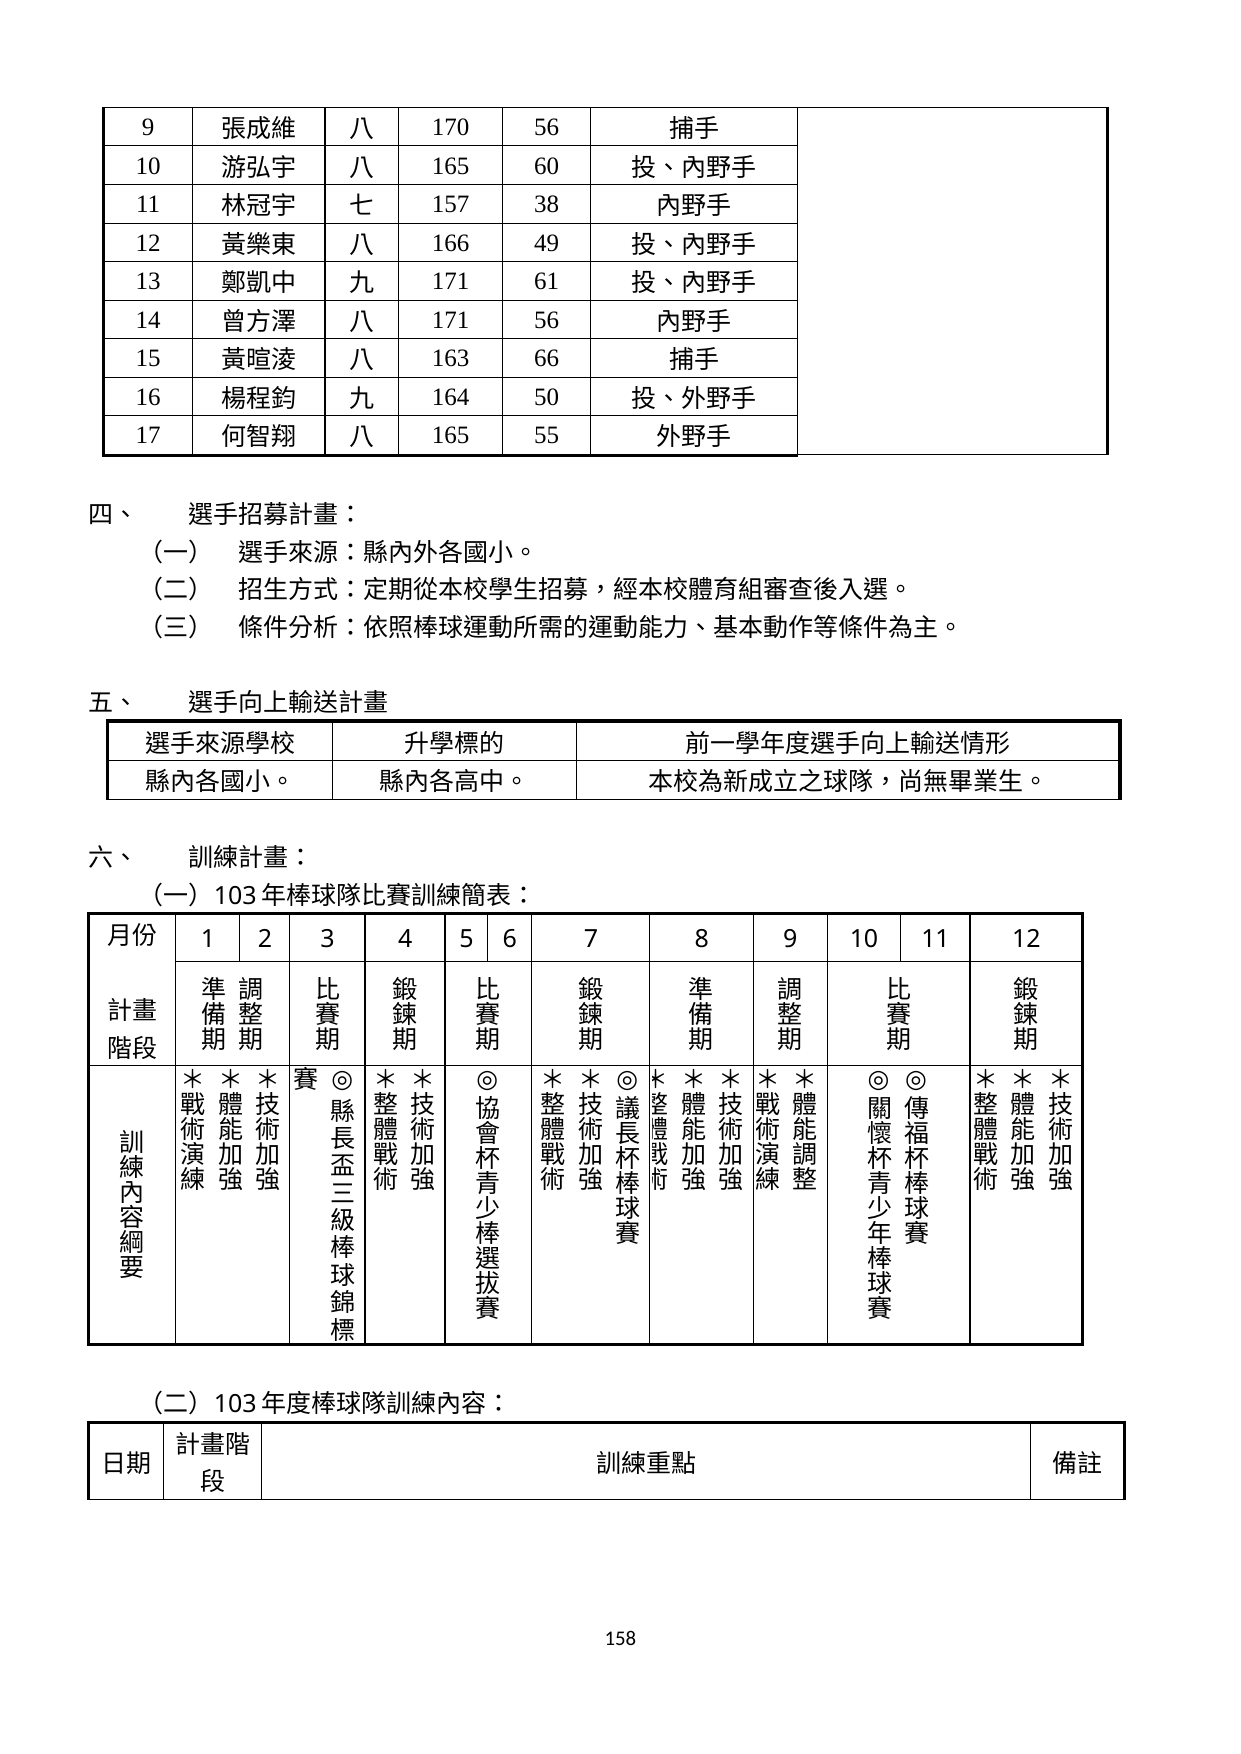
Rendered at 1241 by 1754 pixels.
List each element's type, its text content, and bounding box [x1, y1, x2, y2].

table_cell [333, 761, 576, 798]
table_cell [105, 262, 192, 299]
text （二）103年度棒球隊訓練內容： [89, 1383, 1152, 1421]
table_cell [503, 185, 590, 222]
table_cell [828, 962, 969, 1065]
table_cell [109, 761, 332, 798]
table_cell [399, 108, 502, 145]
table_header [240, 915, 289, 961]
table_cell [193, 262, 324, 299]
list 選手招募計畫： [89, 494, 1152, 532]
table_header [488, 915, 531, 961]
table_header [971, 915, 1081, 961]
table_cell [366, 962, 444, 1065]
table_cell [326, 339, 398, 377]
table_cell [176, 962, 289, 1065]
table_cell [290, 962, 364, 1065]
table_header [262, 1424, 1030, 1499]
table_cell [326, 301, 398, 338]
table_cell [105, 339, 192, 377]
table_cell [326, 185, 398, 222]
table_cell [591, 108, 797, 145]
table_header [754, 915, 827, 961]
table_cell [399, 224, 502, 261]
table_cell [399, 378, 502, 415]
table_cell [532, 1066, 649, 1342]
list 訓練計畫： [89, 837, 1152, 874]
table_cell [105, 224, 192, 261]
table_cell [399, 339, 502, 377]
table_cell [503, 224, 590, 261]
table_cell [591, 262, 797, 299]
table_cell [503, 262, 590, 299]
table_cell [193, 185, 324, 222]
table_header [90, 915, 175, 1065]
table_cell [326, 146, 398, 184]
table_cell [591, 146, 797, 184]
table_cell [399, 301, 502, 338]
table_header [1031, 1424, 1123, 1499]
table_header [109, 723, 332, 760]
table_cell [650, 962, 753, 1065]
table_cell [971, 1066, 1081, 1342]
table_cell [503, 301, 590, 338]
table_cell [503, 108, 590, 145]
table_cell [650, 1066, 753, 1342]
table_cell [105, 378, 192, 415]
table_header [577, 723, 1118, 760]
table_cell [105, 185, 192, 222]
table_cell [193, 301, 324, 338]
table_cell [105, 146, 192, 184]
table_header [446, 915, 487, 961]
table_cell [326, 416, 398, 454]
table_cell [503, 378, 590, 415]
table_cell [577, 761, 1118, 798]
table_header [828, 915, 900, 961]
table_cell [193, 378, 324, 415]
text （一）103年棒球隊比賽訓練簡表： [139, 874, 1152, 912]
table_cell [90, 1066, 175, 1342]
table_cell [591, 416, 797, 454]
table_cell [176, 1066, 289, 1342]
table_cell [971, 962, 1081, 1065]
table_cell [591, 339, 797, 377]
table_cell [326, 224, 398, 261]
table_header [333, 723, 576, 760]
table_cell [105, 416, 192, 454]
list 招生方式：定期從本校學生招募，經本校體育組審查後入選。 [139, 569, 1152, 607]
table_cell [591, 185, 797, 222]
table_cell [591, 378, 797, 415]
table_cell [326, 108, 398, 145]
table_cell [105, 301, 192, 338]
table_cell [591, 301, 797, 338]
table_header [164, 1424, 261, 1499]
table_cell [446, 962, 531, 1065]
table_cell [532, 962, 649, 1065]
list 選手來源：縣內外各國小。 [139, 532, 1152, 569]
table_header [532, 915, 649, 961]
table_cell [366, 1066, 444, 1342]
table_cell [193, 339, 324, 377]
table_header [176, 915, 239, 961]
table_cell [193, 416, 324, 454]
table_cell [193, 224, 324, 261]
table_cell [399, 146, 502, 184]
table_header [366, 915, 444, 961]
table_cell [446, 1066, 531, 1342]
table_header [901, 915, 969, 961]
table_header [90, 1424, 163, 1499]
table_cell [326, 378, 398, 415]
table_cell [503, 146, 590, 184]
list 選手向上輸送計畫 [89, 682, 1152, 719]
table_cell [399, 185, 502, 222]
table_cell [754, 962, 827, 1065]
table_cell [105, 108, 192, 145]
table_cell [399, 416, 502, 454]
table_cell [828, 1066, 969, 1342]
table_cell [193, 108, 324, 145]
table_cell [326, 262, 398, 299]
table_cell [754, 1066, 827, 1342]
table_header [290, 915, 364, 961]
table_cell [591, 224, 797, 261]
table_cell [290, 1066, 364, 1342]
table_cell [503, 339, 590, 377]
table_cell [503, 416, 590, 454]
list 條件分析：依照棒球運動所需的運動能力、基本動作等條件為主。 [139, 607, 1152, 682]
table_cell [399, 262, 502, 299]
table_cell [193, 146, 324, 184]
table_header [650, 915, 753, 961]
